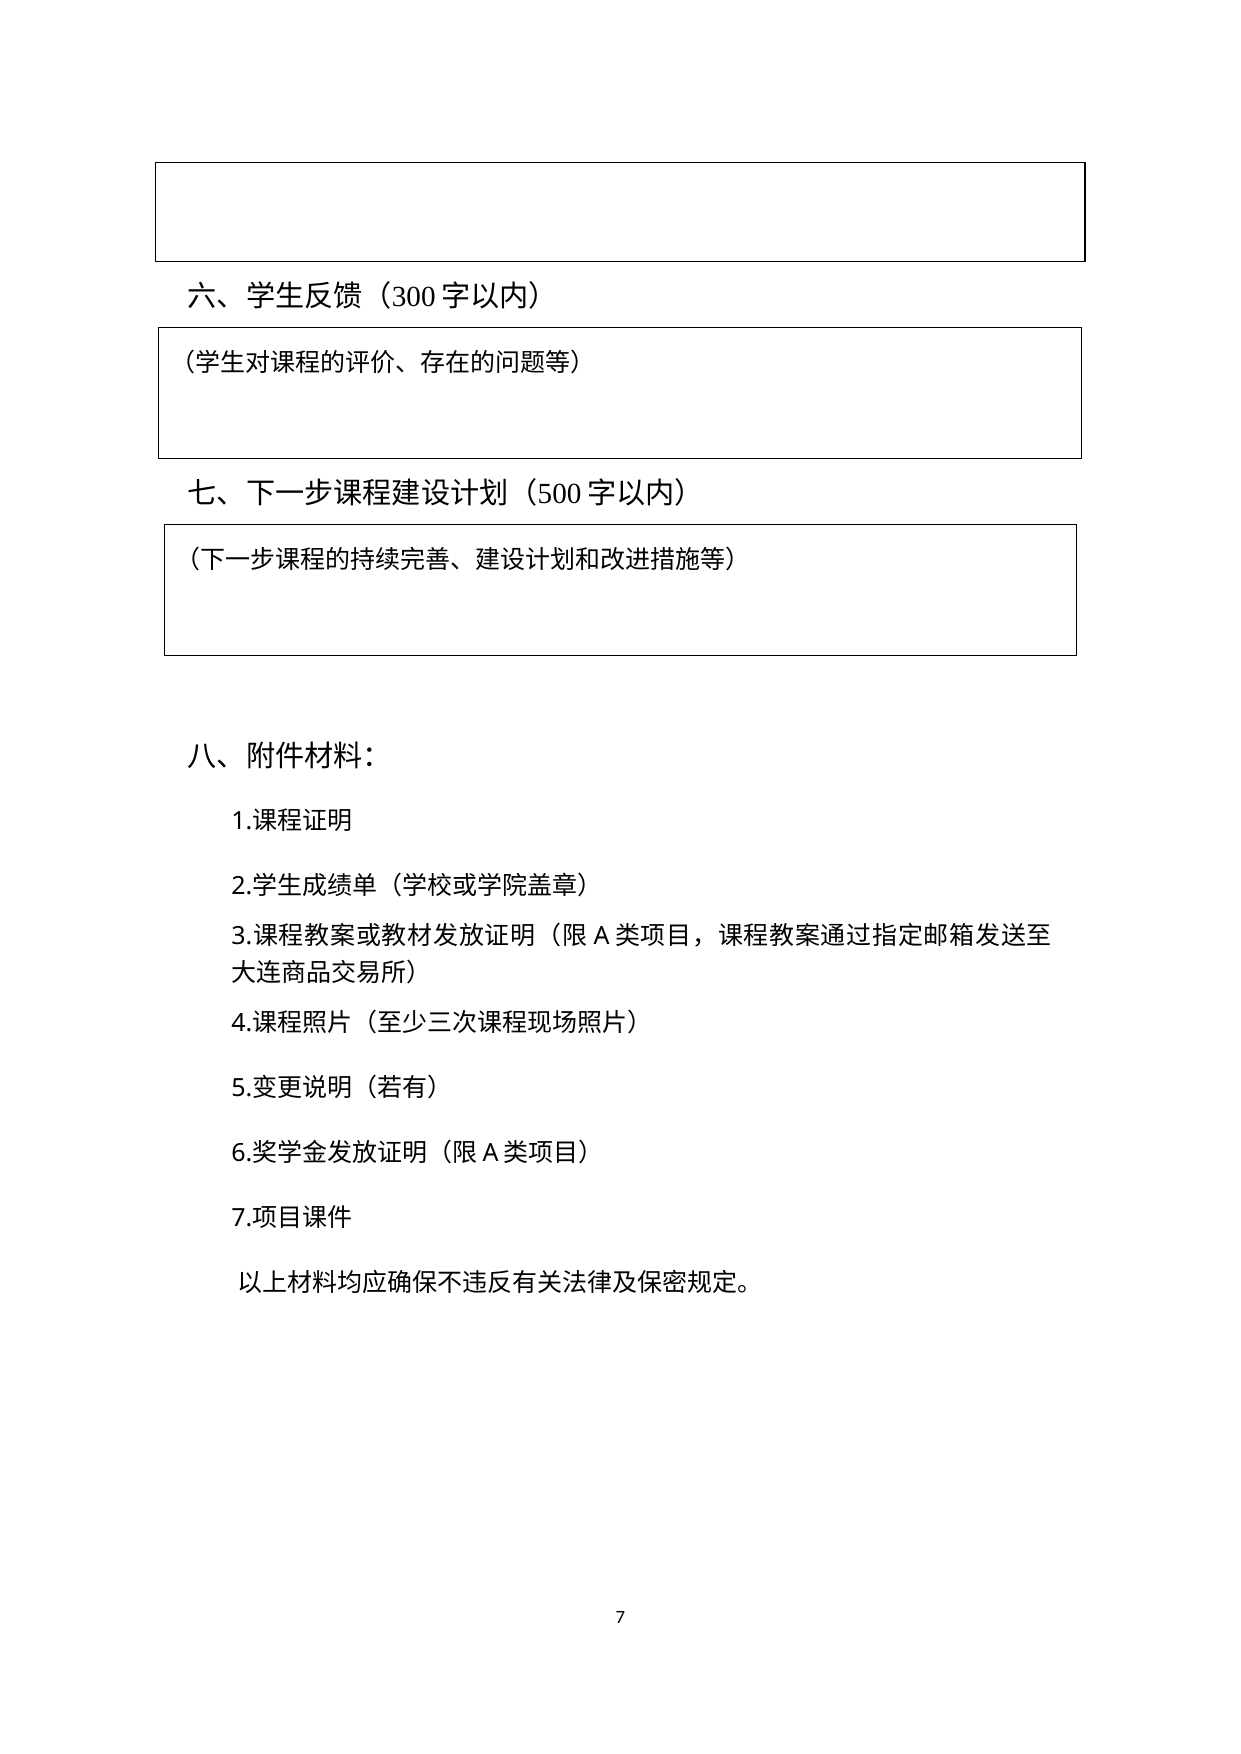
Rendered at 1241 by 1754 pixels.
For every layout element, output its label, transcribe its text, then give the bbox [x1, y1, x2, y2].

list 5.变更说明（若有） [231, 1053, 1053, 1118]
list 1.课程证明 [231, 786, 1053, 851]
table_header [156, 163, 1084, 261]
table_header （下一步课程的持续完善、建设计划和改进措施等） [165, 525, 1076, 655]
list 以上材料均应确保不违反有关法律及保密规定。 [187, 1248, 1053, 1313]
list 七、下一步课程建设计划（500字以内） [187, 459, 1053, 524]
list 八、附件材料： [187, 721, 1053, 786]
list 3.课程教案或教材发放证明（限A类项目，课程教案通过指定邮箱发送至大连商品交易所） [231, 916, 1053, 988]
list 4.课程照片（至少三次课程现场照片） [231, 988, 1053, 1053]
list 2.学生成绩单（学校或学院盖章） [231, 851, 1053, 916]
list 六、学生反馈（300字以内） [187, 262, 1053, 327]
list 6.奖学金发放证明（限A类项目） [231, 1118, 1053, 1183]
list 7.项目课件 [231, 1183, 1053, 1248]
table_header （学生对课程的评价、存在的问题等） [159, 328, 1081, 458]
